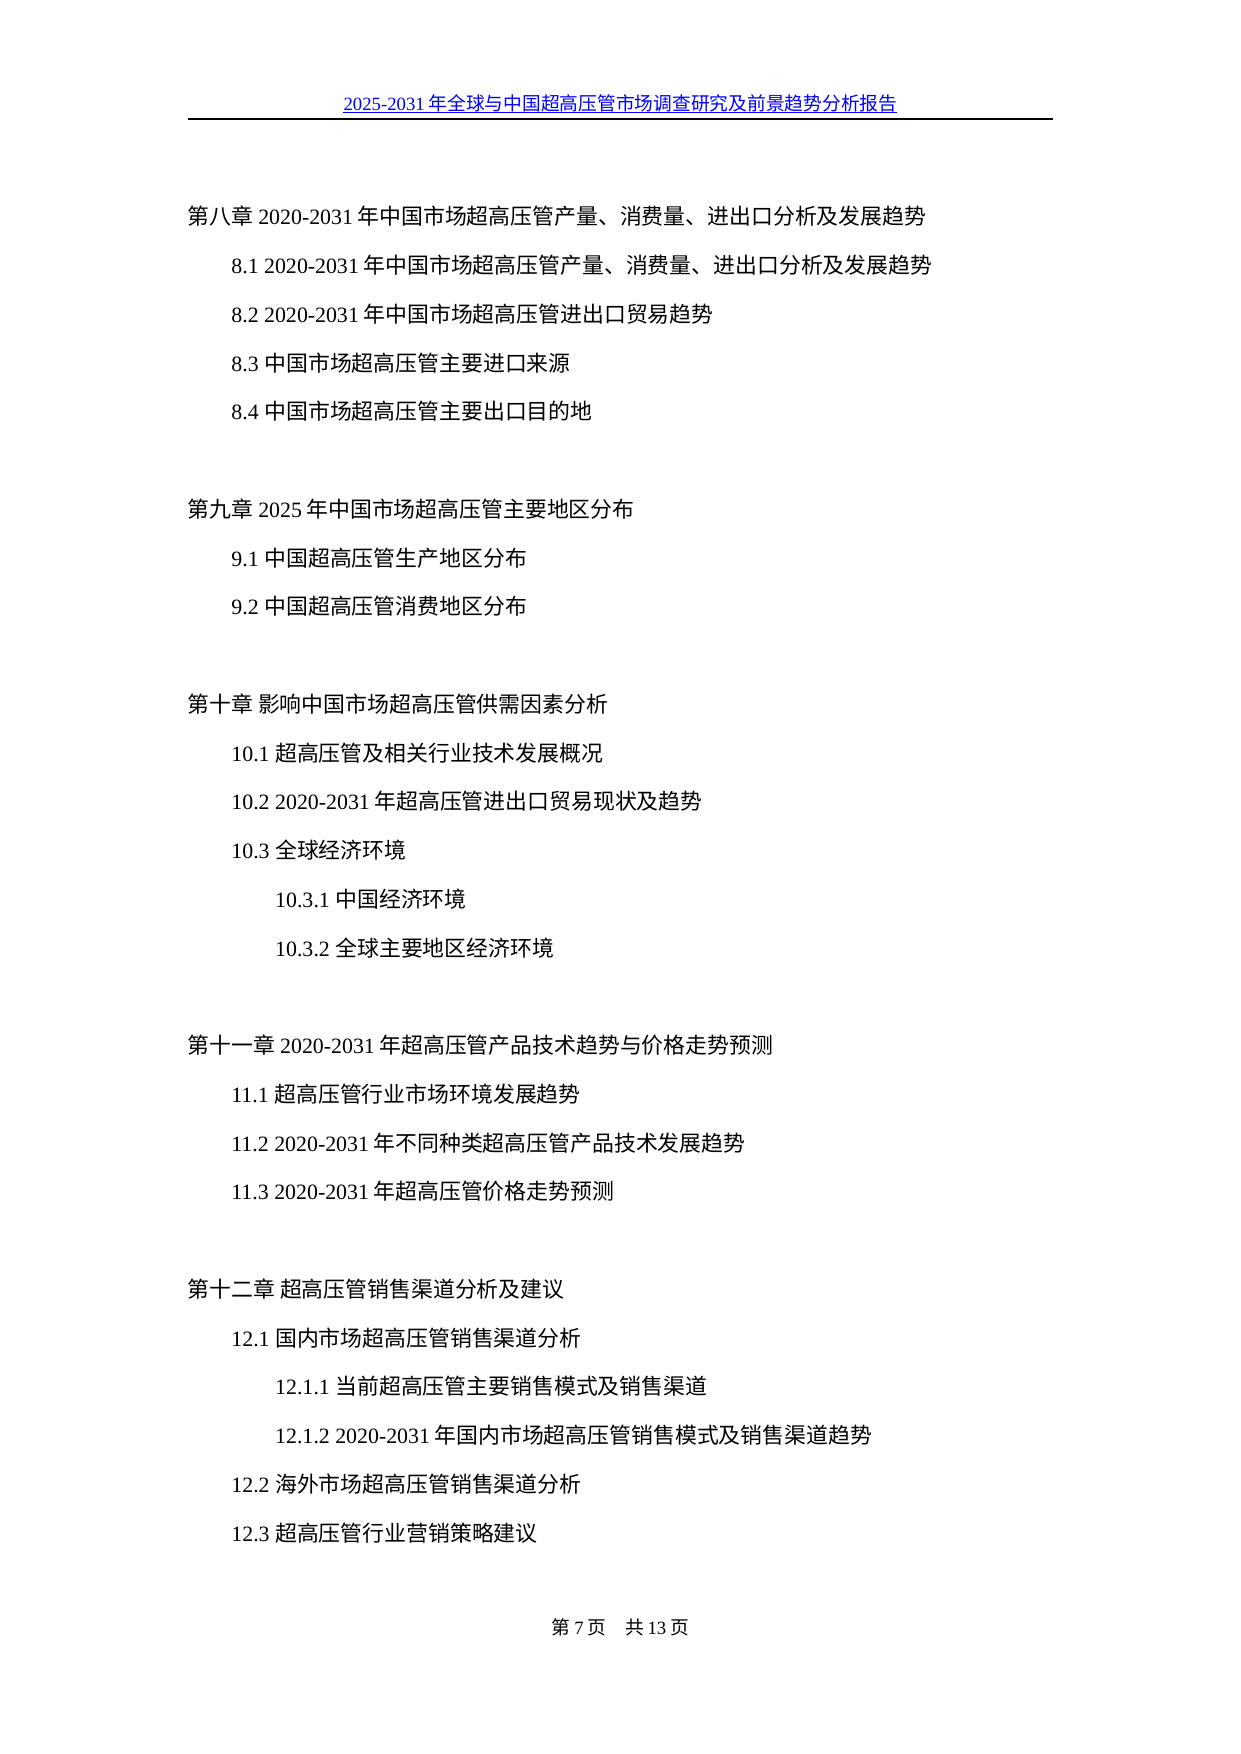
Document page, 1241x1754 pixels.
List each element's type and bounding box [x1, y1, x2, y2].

text [187, 150, 1053, 1548]
